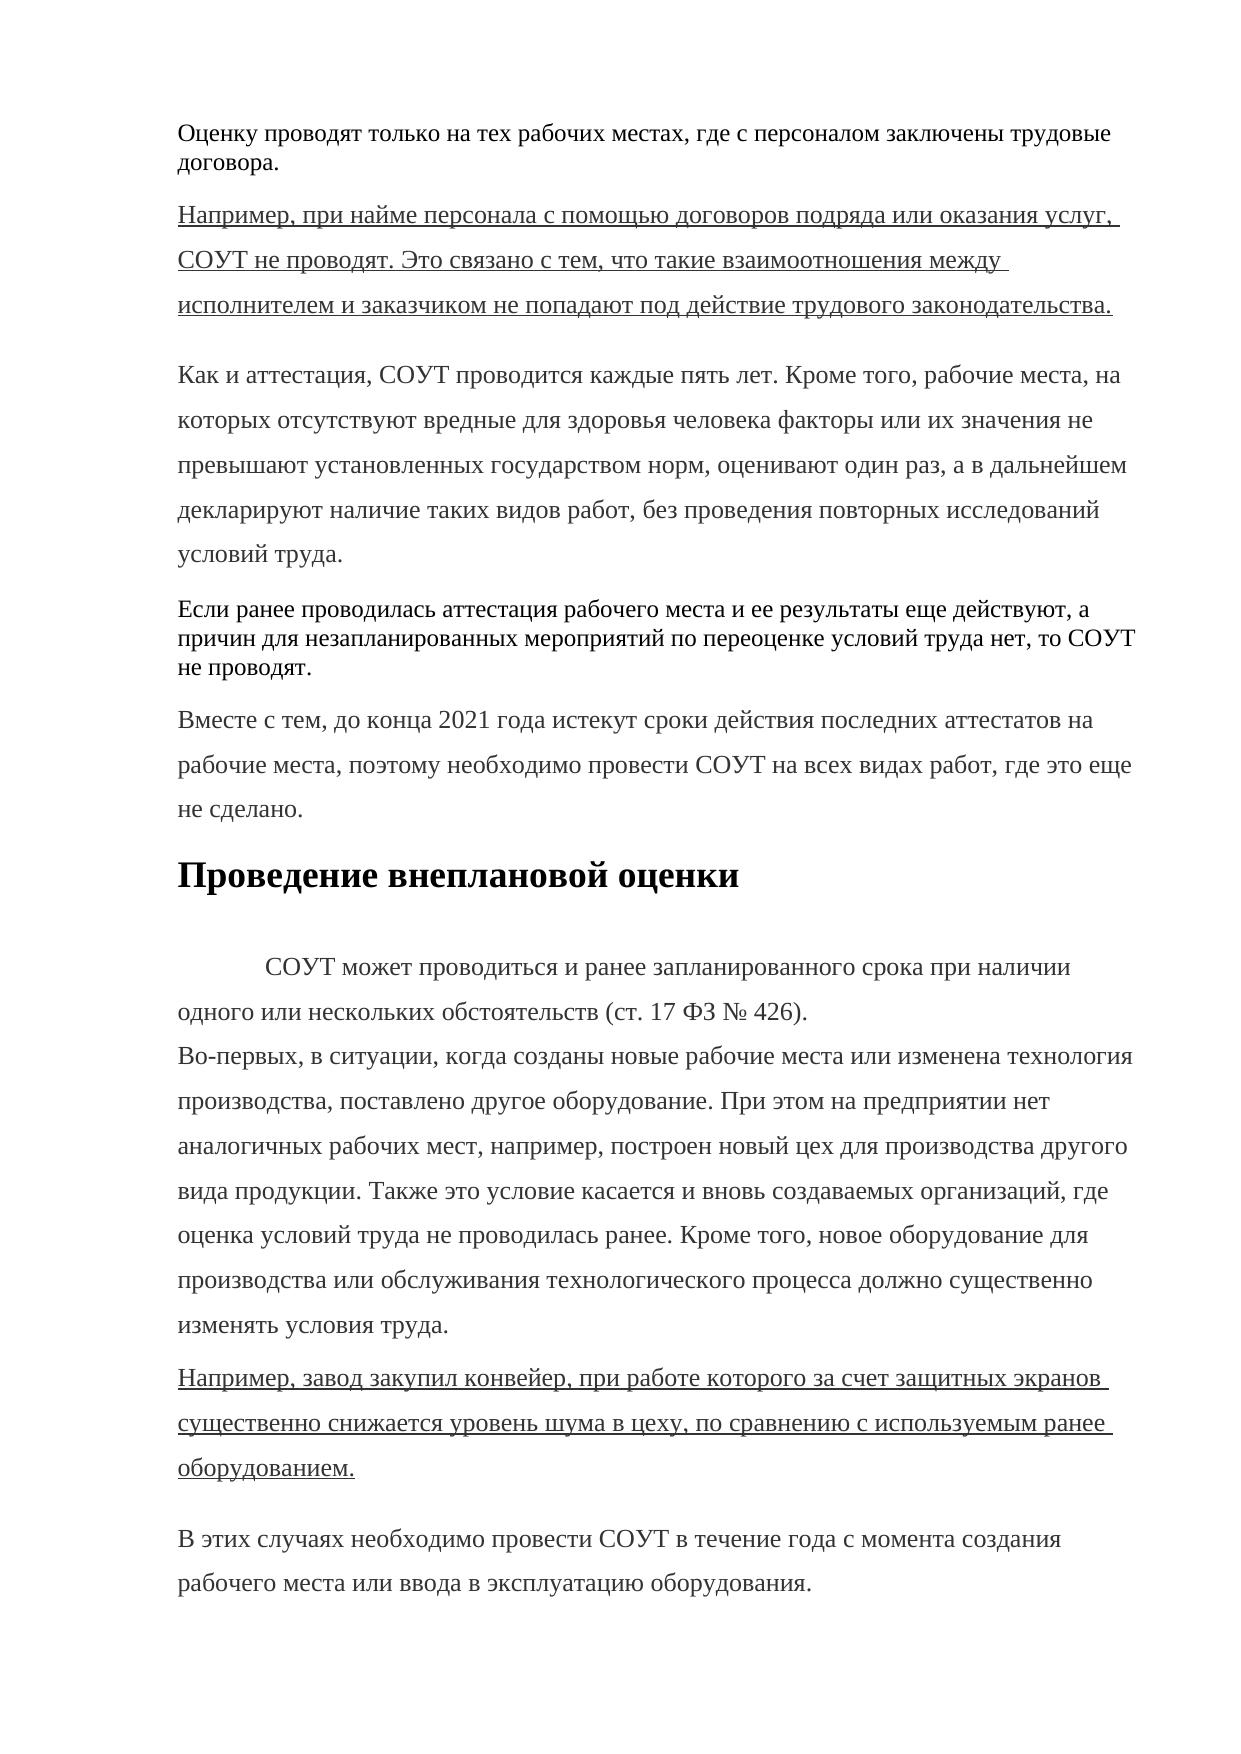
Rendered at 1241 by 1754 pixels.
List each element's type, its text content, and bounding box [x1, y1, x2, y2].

text Например, завод закупил конвейер, при работе которого за счет защитных экранов существенно снижается уровень шума в цеху, по сравнению с используемым ранее оборудованием. [177, 1348, 1152, 1482]
text В этих случаях необходимо провести СОУТ в течение года с момента создания рабочего места или ввода в эксплуатацию оборудования. [177, 1508, 1152, 1597]
text СОУТ может проводиться и ранее запланированного срока при наличии одного или нескольких обстоятельств (ст. 17 ФЗ № 426). [177, 925, 1152, 1026]
text Если ранее проводилась аттестация рабочего места и ее результаты еще действуют, а причин для незапланированных мероприятий по переоценке условий труда нет, то СОУТ не проводят. [177, 594, 1152, 681]
text Во-первых, в ситуации, когда созданы новые рабочие места или изменена технология производства, поставлено другое оборудование. При этом на предприятии нет аналогичных рабочих мест, например, построен новый цех для производства другого вида продукции. Также это условие касается и вновь создаваемых организаций, где оценка условий труда не проводилась ранее. Кроме того, новое оборудование для производства или обслуживания технологического процесса должно существенно изменять условия труда. [177, 1026, 1152, 1339]
text Вместе с тем, до конца 2021 года истекут сроки действия последних аттестатов на рабочие места, поэтому необходимо провести СОУТ на всех видах работ, где это еще не сделано. [177, 689, 1152, 823]
text Проведение внеплановой оценки [177, 853, 1152, 896]
text Например, при найме персонала с помощью договоров подряда или оказания услуг, СОУТ не проводят. Это связано с тем, что такие взаимоотношения между исполнителем и заказчиком не попадают под действие трудового законодательства. [177, 184, 1152, 319]
text Как и аттестация, СОУТ проводится каждые пять лет. Кроме того, рабочие места, на которых отсутствуют вредные для здоровья человека факторы или их значения не превышают установленных государством норм, оценивают один раз, а в дальнейшем декларируют наличие таких видов работ, без проведения повторных исследований условий труда. [177, 344, 1152, 568]
text Оценку проводят только на тех рабочих местах, где с персоналом заключены трудовые договора. [177, 118, 1152, 176]
